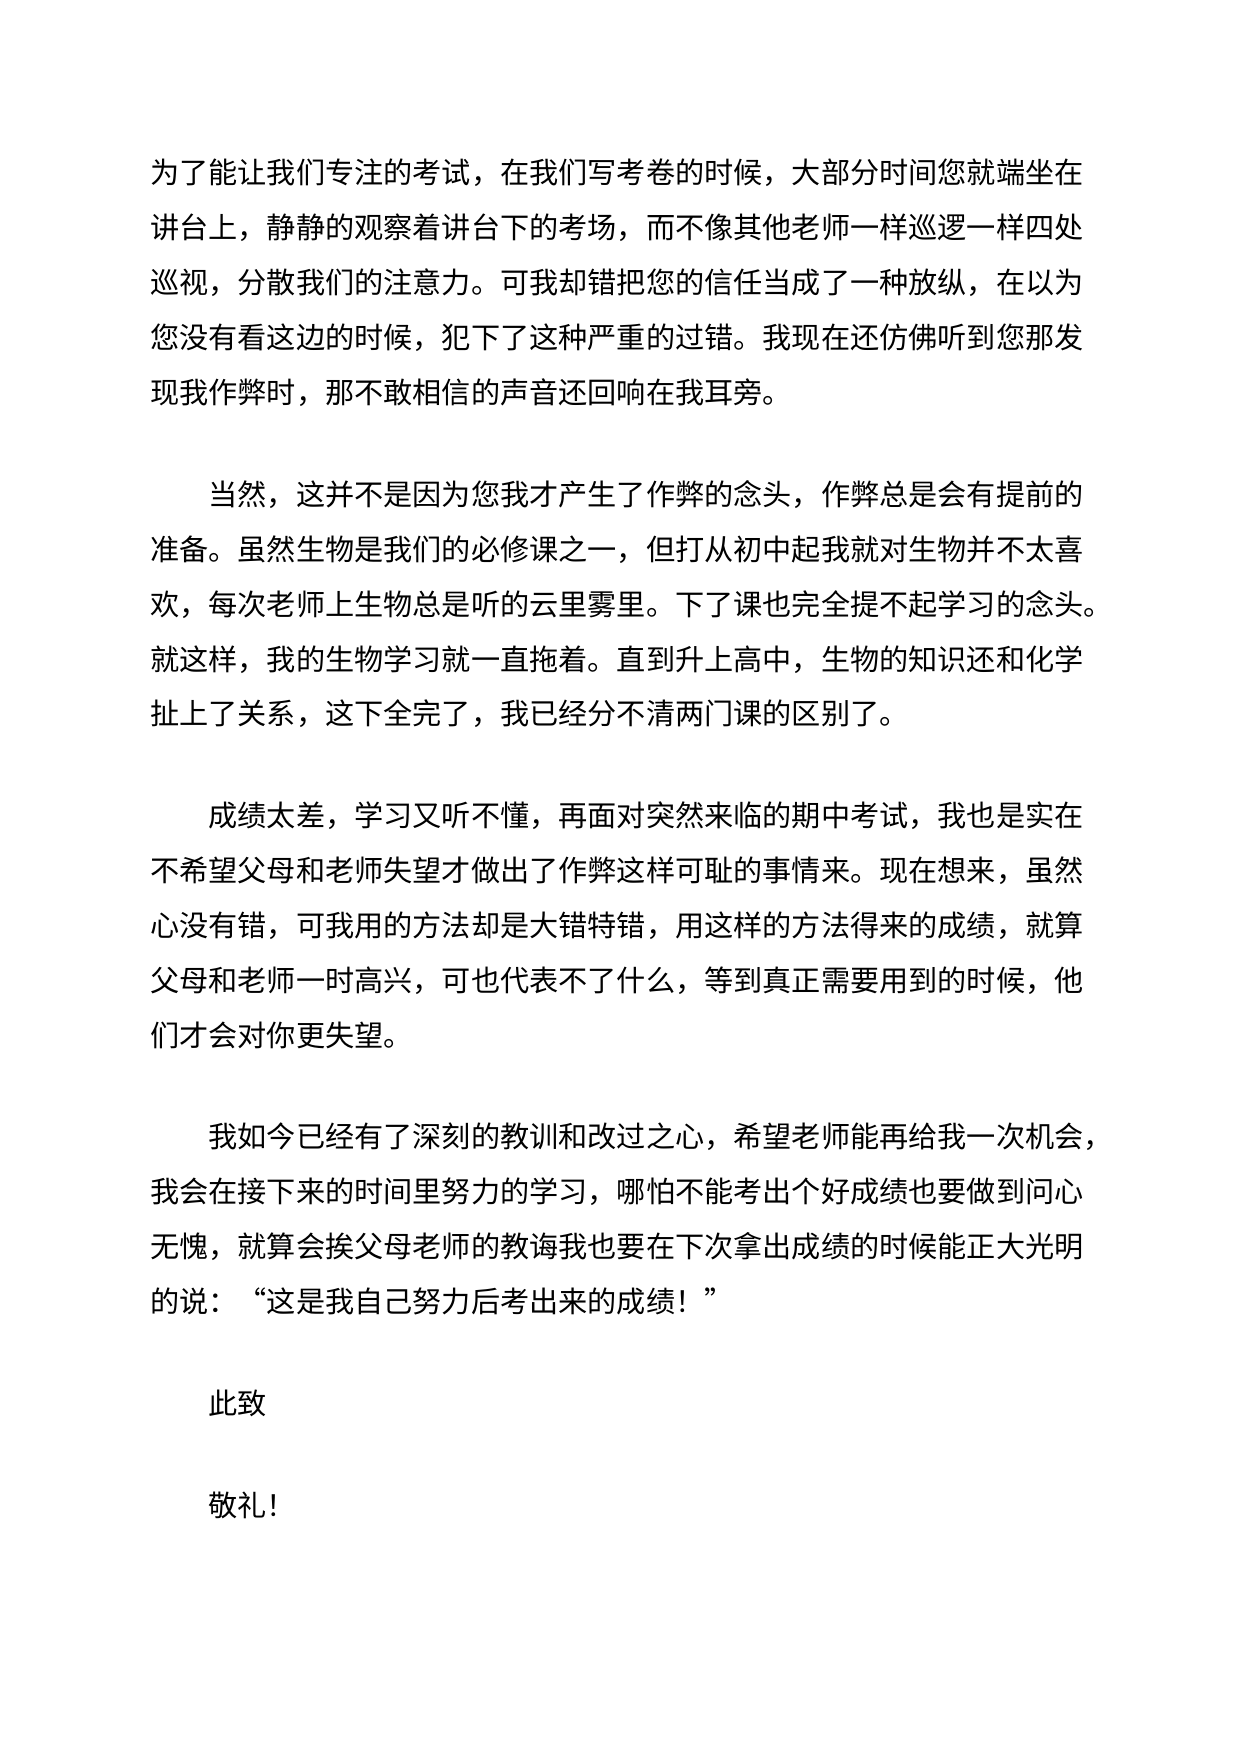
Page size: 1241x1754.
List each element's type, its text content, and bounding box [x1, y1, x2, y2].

text 成绩太差，学习又听不懂，再面对突然来临的期中考试，我也是实在不希望父母和老师失望才做出了作弊这样可耻的事情来。现在想来，虽然心没有错，可我用的方法却是大错特错，用这样的方法得来的成绩，就算父母和老师一时高兴，可也代表不了什么，等到真正需要用到的时候，他们才会对你更失望。 [150, 793, 1090, 1054]
text 敬礼！ [150, 1482, 1090, 1524]
text 当然，这并不是因为您我才产生了作弊的念头，作弊总是会有提前的准备。虽然生物是我们的必修课之一，但打从初中起我就对生物并不太喜欢，每次老师上生物总是听的云里雾里。下了课也完全提不起学习的念头。就这样，我的生物学习就一直拖着。直到升上高中，生物的知识还和化学扯上了关系，这下全完了，我已经分不清两门课的区别了。 [150, 471, 1090, 733]
text 我如今已经有了深刻的教训和改过之心，希望老师能再给我一次机会，我会在接下来的时间里努力的学习，哪怕不能考出个好成绩也要做到问心无愧，就算会挨父母老师的教诲我也要在下次拿出成绩的时候能正大光明的说：“这是我自己努力后考出来的成绩！” [150, 1114, 1090, 1321]
text 此致 [150, 1381, 1090, 1423]
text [150, 150, 1090, 412]
